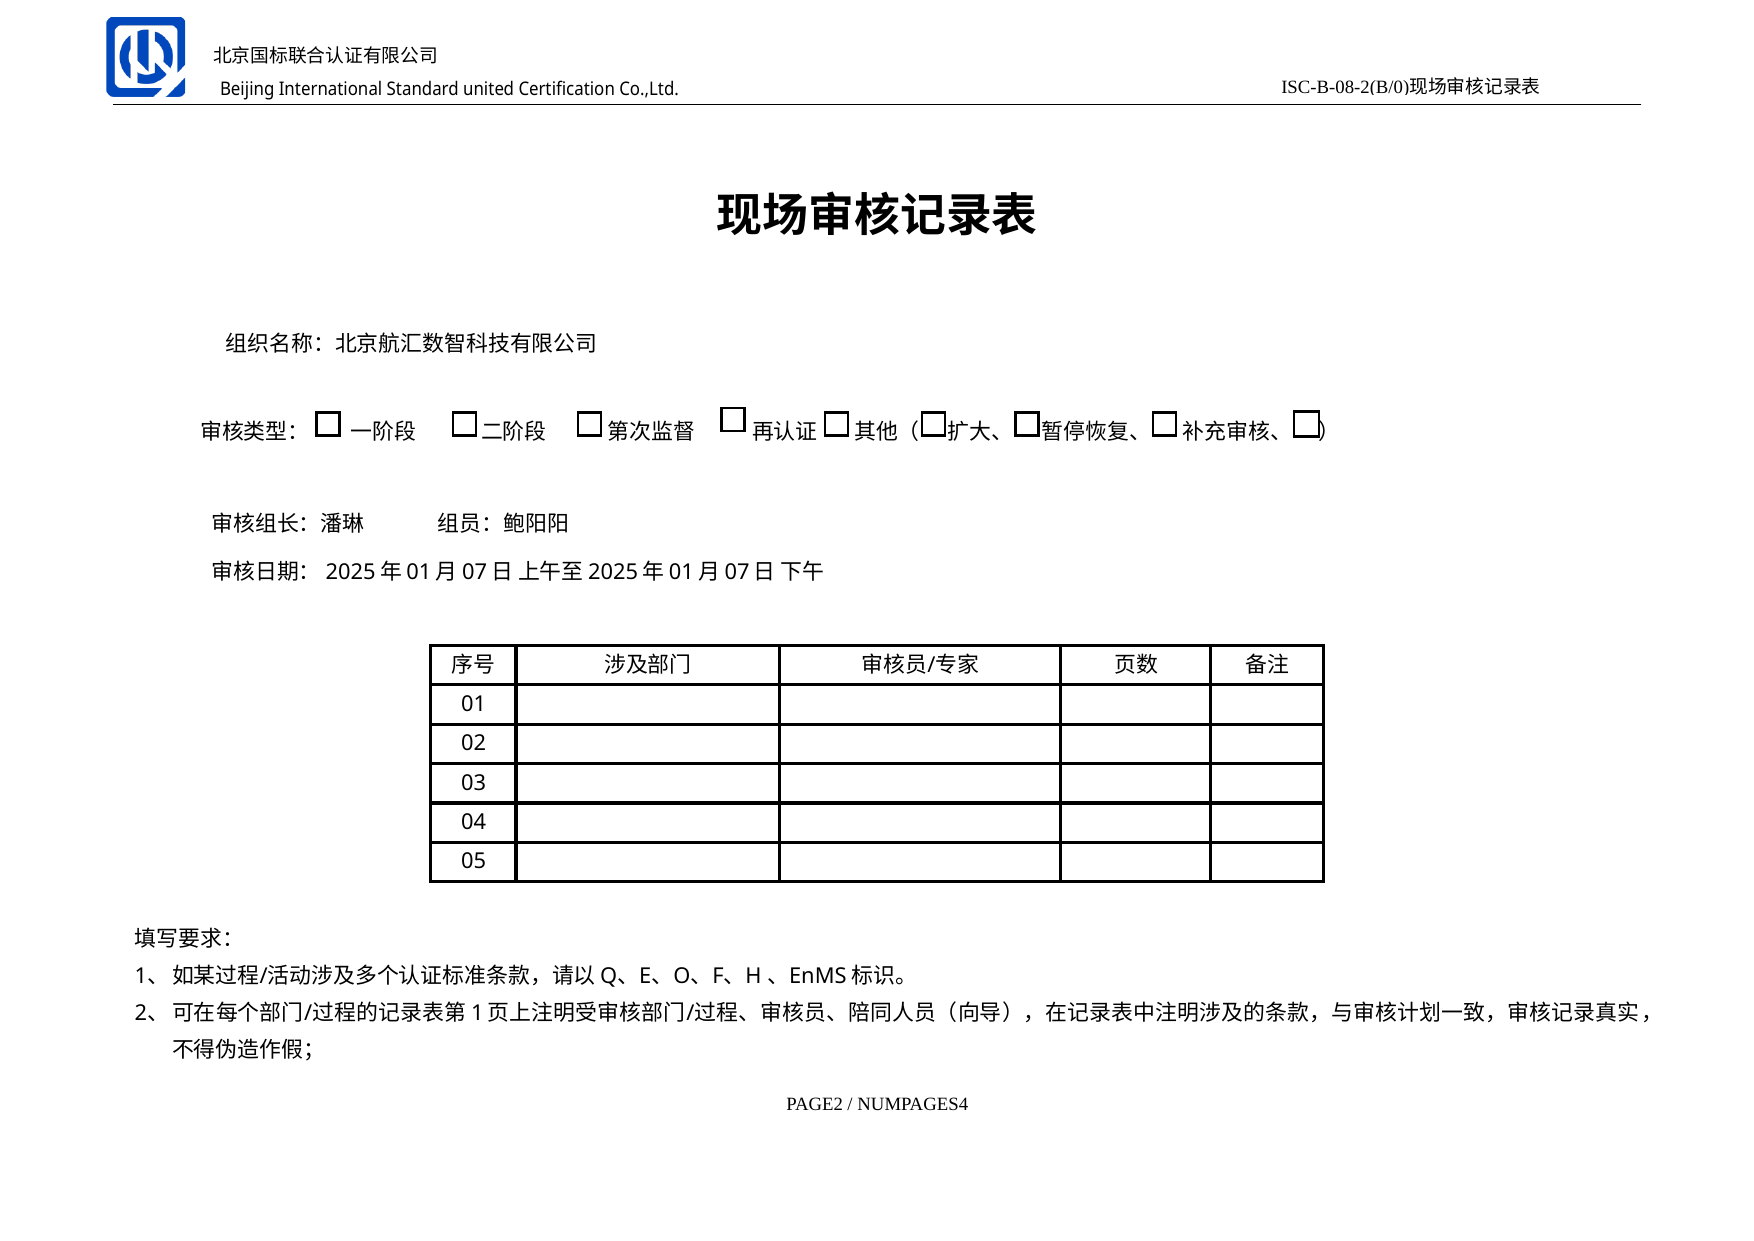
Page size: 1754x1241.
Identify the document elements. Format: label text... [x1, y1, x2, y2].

list 可在每个部门/过程的记录表第1页上注明受审核部门/过程、审核员、陪同人员（向导），在记录表中注明涉及的条款，与审核计划一致，审核记录真实，不得伪造作假； [134, 994, 1641, 1064]
table_cell [518, 686, 778, 723]
table_cell [518, 726, 778, 762]
table_cell [518, 805, 778, 841]
table_cell 05 [432, 844, 514, 880]
table_cell 04 [432, 805, 514, 841]
table_cell [1212, 844, 1322, 880]
table_cell [1212, 805, 1322, 841]
table_header 序号 [432, 647, 514, 683]
table_cell [1062, 686, 1209, 723]
table_cell [1062, 844, 1209, 880]
table_cell [781, 844, 1059, 880]
table_cell [1062, 805, 1209, 841]
text 填写要求： [112, 920, 1641, 953]
table_cell [1212, 686, 1322, 723]
table_header 涉及部门 [518, 647, 778, 683]
text 审核类型： 一阶段 二阶段 第次监督 再认证 其他（扩大、暂停恢复、补充审核、） [112, 399, 1641, 464]
table_cell [518, 844, 778, 880]
text 现场审核记录表 [112, 163, 1641, 261]
table_cell [1062, 726, 1209, 762]
list 如某过程/活动涉及多个认证标准条款，请以Q、E、O、F、H 、EnMS标识。 [134, 957, 1641, 990]
table_header 页数 [1062, 647, 1209, 683]
table_cell [1062, 765, 1209, 801]
table_cell [518, 765, 778, 801]
table_cell 02 [432, 726, 514, 762]
table_header 备注 [1212, 647, 1322, 683]
table_cell [781, 765, 1059, 801]
table_header 审核员/专家 [781, 647, 1059, 683]
table_cell 03 [432, 765, 514, 801]
table_cell [1212, 765, 1322, 801]
table_cell [781, 805, 1059, 841]
table_cell [781, 686, 1059, 723]
table_cell 01 [432, 686, 514, 723]
table_cell [1212, 726, 1322, 762]
text 组织名称：北京航汇数智科技有限公司 [112, 326, 1641, 358]
table_cell [781, 726, 1059, 762]
text 审核日期： 2025年01月07日 上午至2025年01月07日 下午 [112, 554, 1641, 587]
picture [106, 17, 186, 97]
text 审核组长：潘琳 组员：鲍阳阳 [112, 506, 1641, 538]
